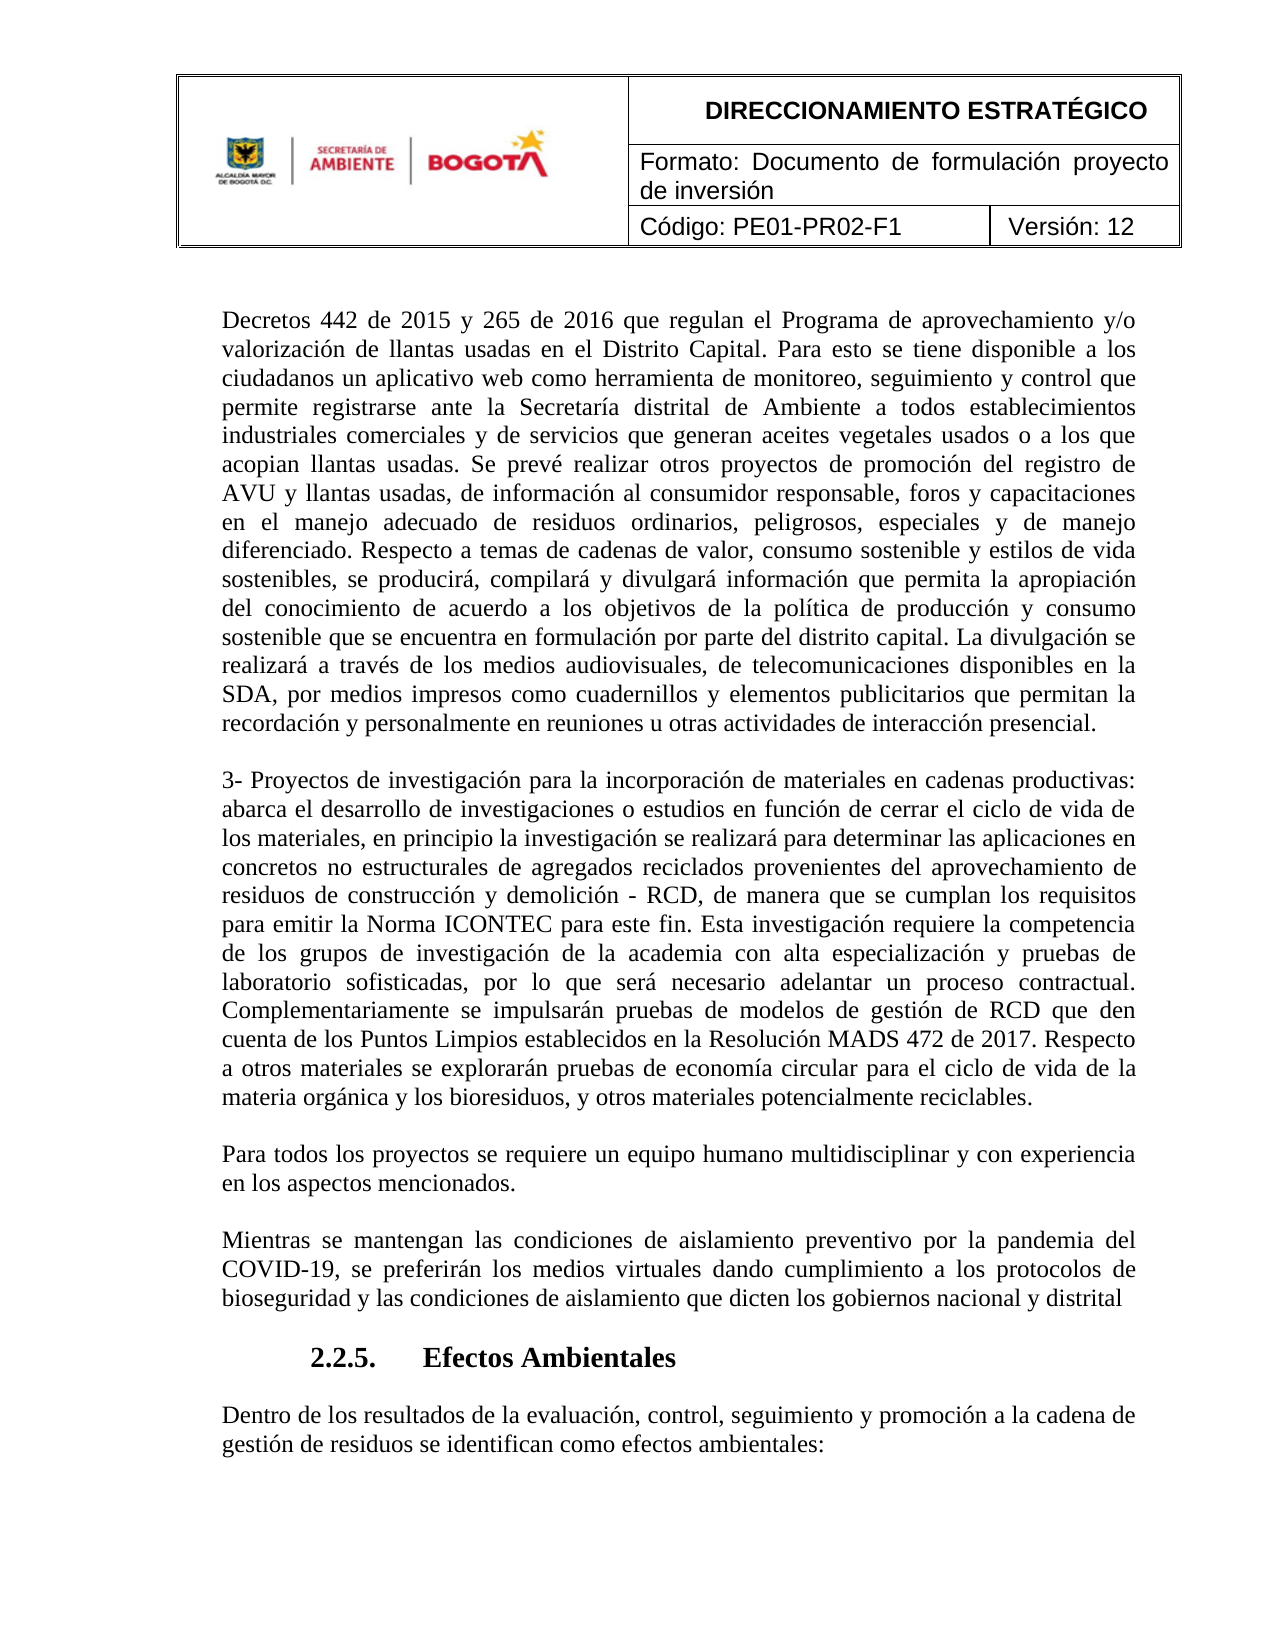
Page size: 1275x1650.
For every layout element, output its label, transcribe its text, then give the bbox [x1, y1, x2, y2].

text Mientras se mantengan las condiciones de aislamiento preventivo por la pandemia del COVID-19, se preferirán los medios virtuales dando cumplimiento a los protocolos de bioseguridad y las condiciones de aislamiento que dicten los gobiernos nacional y distrital [222, 1226, 1137, 1312]
text Para todos los proyectos se requiere un equipo humano multidisciplinar y con experiencia en los aspectos mencionados. [222, 1139, 1137, 1197]
picture [189, 102, 580, 219]
text 3- Proyectos de investigación para la incorporación de materiales en cadenas productivas: abarca el desarrollo de investigaciones o estudios en función de cerrar el ciclo de vida de los materiales, en principio la investigación se realizará para determinar las aplicaciones en concretos no estructurales de agregados reciclados provenientes del aprovechamiento de residuos de construcción y demolición - RCD, de manera que se cumplan los requisitos para emitir la Norma ICONTEC para este fin. Esta investigación requiere la competencia de los grupos de investigación de la academia con alta especialización y pruebas de laboratorio sofisticadas, por lo que será necesario adelantar un proceso contractual. Complementariamente se impulsarán pruebas de modelos de gestión de RCD que den cuenta de los Puntos Limpios establecidos en la Resolución MADS 472 de 2017. Respecto a otros materiales se explorarán pruebas de economía circular para el ciclo de vida de la materia orgánica y los bioresiduos, y otros materiales potencialmente reciclables. [222, 766, 1137, 1111]
list Efectos Ambientales [310, 1341, 1137, 1374]
text Dentro de los resultados de la evaluación, control, seguimiento y promoción a la cadena de gestión de residuos se identifican como efectos ambientales: [222, 1401, 1137, 1458]
